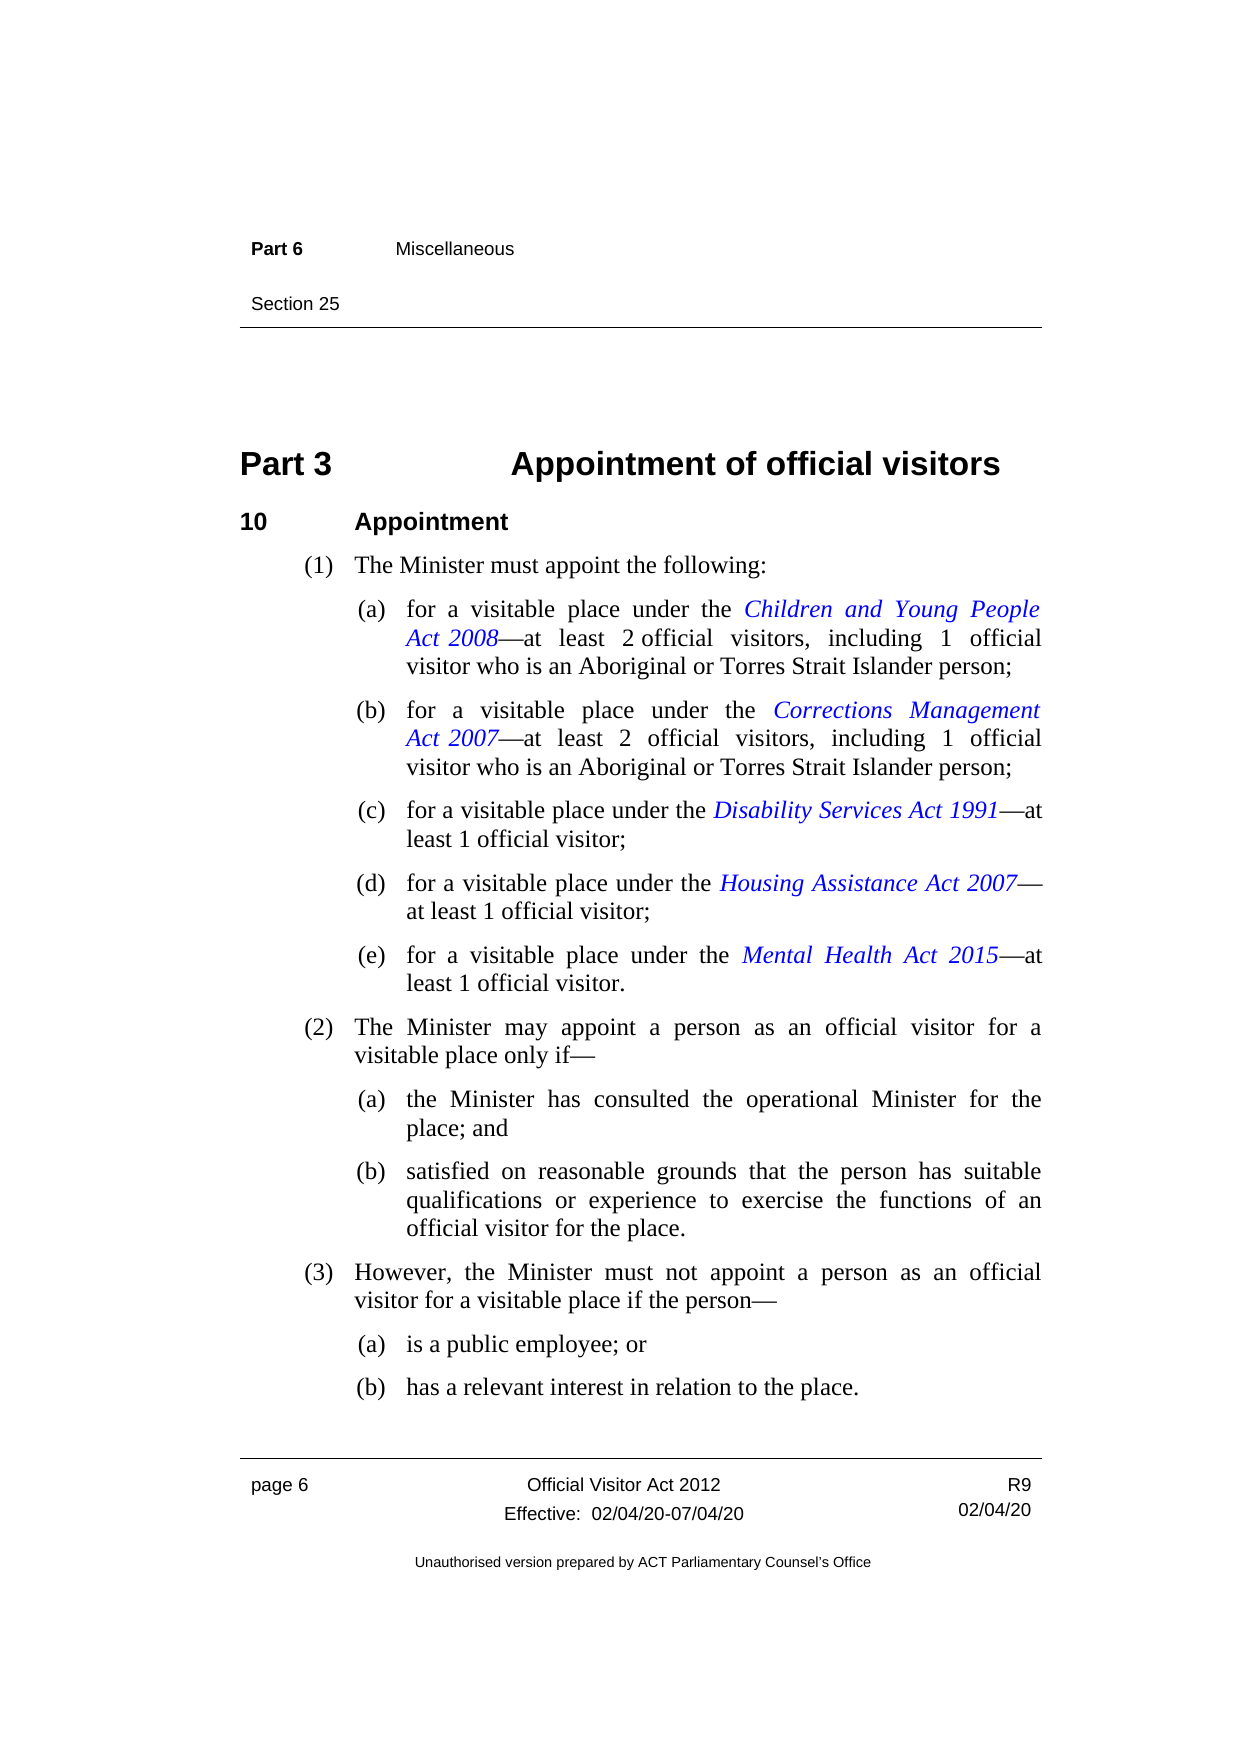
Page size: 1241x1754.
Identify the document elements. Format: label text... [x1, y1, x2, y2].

text (3) However, the Minister must not appoint a person as an official visitor for a visitable place if the person— [239, 1257, 1042, 1314]
text (1) The Minister must appoint the following: [239, 551, 1042, 579]
text (d) for a visitable place under the Housing Assistance Act 2007—at least 1 official visitor; [239, 868, 1042, 925]
text (b) for a visitable place under the Corrections Management Act 2007—at least 2 official visitors, including 1 official visitor who is an Aboriginal or Torres Strait Islander person; [239, 695, 1042, 781]
text 10 Appointment [239, 507, 1042, 536]
text (c) for a visitable place under the Disability Services Act 1991—at least 1 official visitor; [239, 796, 1042, 853]
text (b) satisfied on reasonable grounds that the person has suitable qualifications or experience to exercise the functions of an official visitor for the place. [239, 1156, 1042, 1242]
text (b) has a relevant interest in relation to the place. [239, 1372, 1042, 1401]
text (a) is a public employee; or [239, 1329, 1042, 1358]
text (2) The Minister may appoint a person as an official visitor for a visitable place only if— [239, 1012, 1042, 1069]
text (a) the Minister has consulted the operational Minister for the place; and [239, 1084, 1042, 1141]
text (a) for a visitable place under the Children and Young People Act 2008—at least 2 official visitors, including 1 official visitor who is an Aboriginal or Torres Strait Islander person; [239, 594, 1042, 680]
text (e) for a visitable place under the Mental Health Act 2015—at least 1 official visitor. [239, 940, 1042, 997]
text Part 3 Appointment of official visitors [239, 444, 1042, 482]
